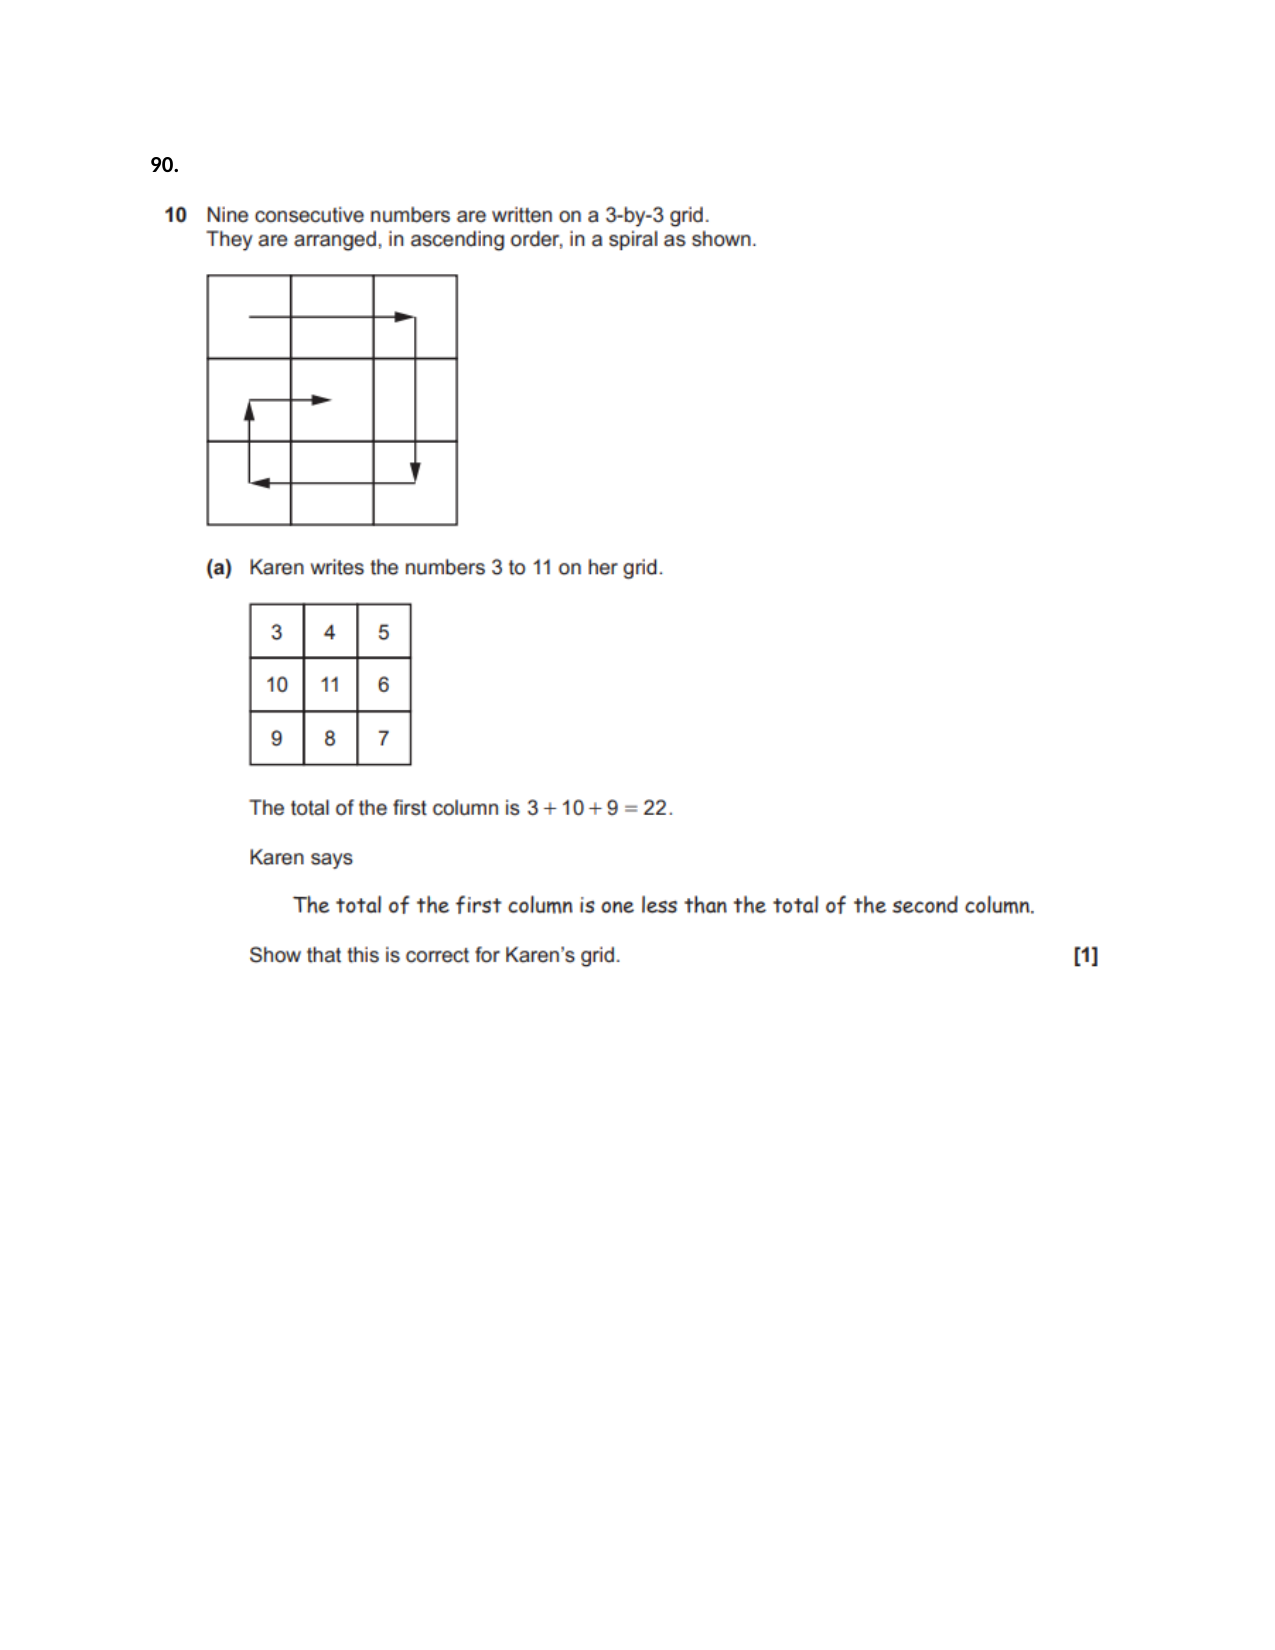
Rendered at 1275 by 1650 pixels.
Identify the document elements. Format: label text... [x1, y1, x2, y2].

list 90. [150, 150, 1125, 178]
picture [150, 192, 1125, 1057]
